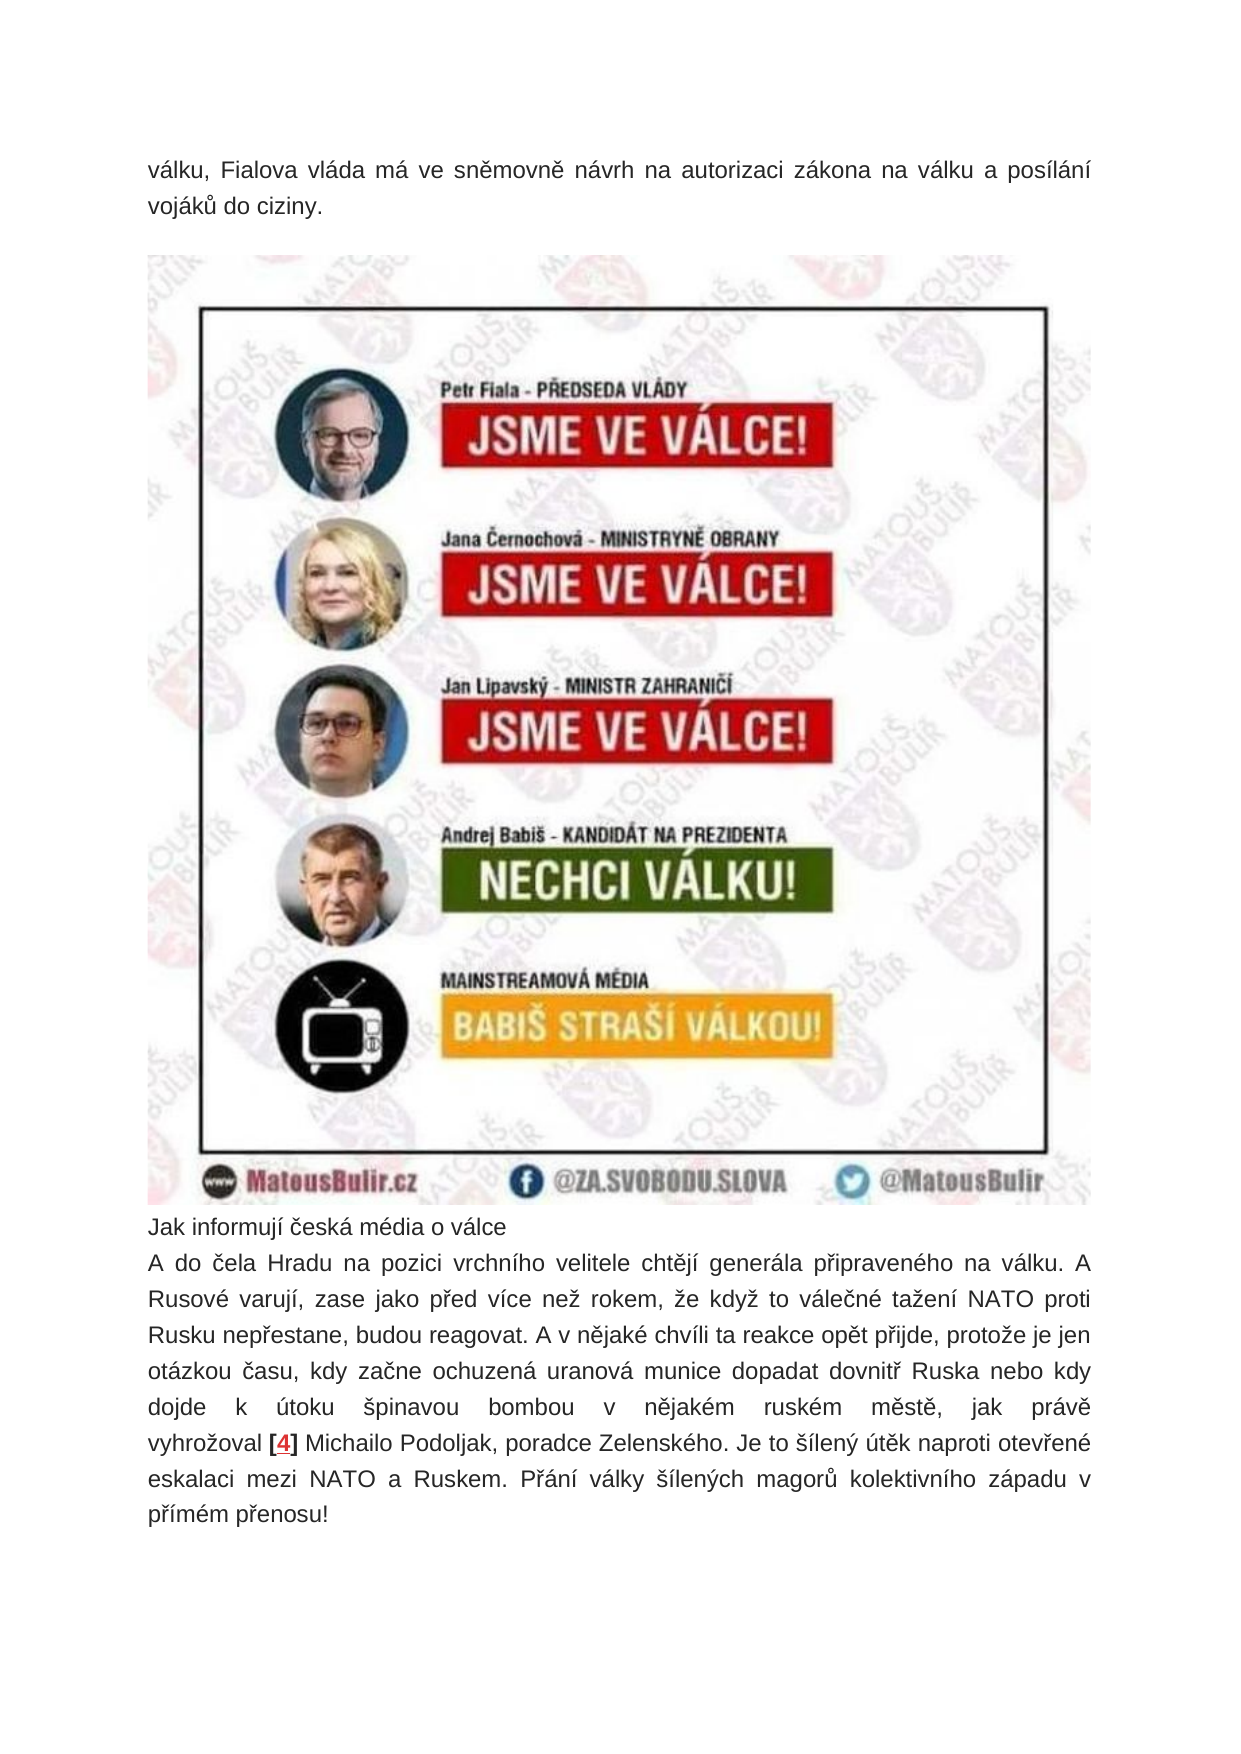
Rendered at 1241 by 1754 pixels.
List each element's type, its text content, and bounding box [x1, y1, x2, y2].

text A do čela Hradu na pozici vrchního velitele chtějí generála připraveného na válku. A Rusové varují, zase jako před více než rokem, že když to válečné tažení NATO proti Rusku nepřestane, budou reagovat. A v nějaké chvíli ta reakce opět přijde, protože je jen otázkou času, kdy začne ochuzená uranová munice dopadat dovnitř Ruska nebo kdy dojde k útoku špinavou bombou v nějakém ruském městě, jak právě vyhrožoval [4] Michailo Podoljak, poradce Zelenského. Je to šílený útěk naproti otevřené eskalaci mezi NATO a Ruskem. Přání války šílených magorů kolektivního západu v přímém přenosu! [148, 1241, 1093, 1528]
picture [147, 255, 1091, 1205]
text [148, 148, 1093, 219]
